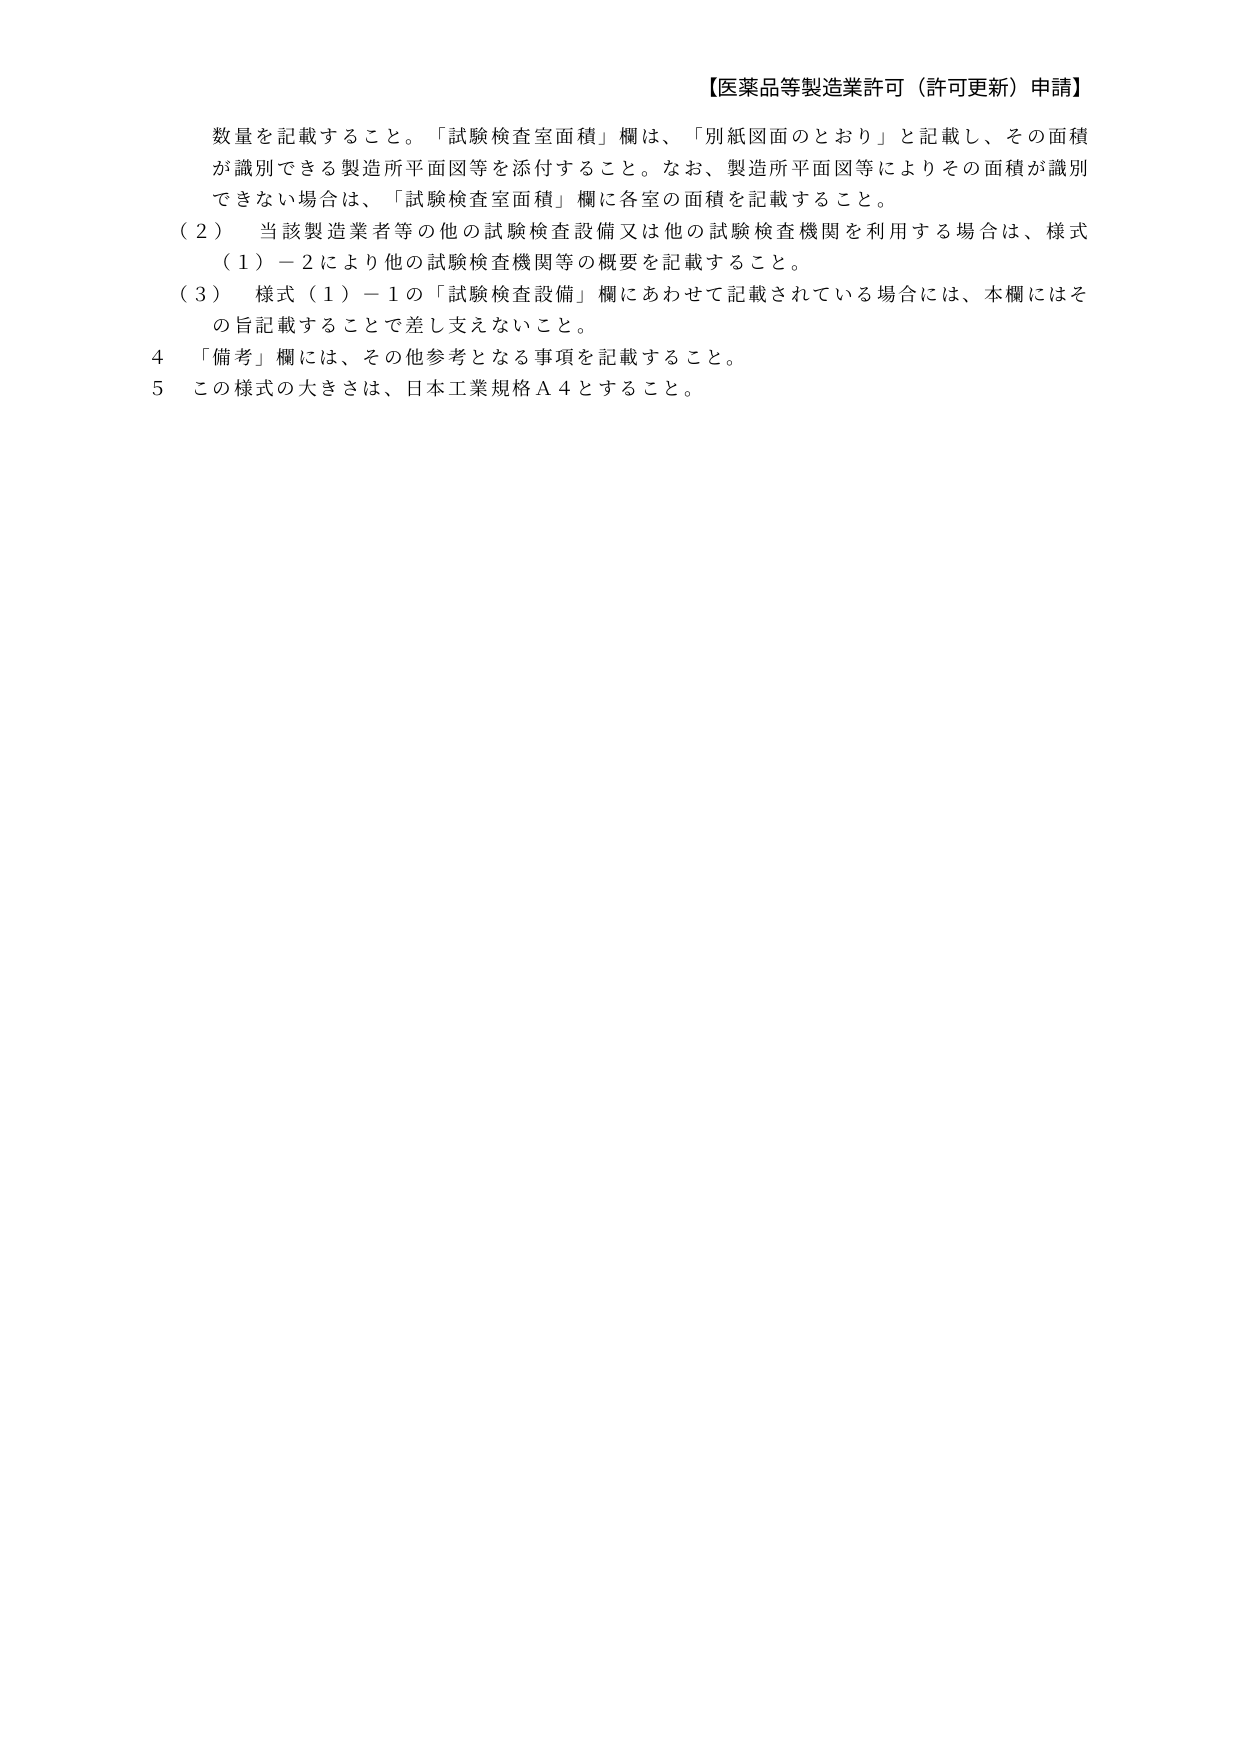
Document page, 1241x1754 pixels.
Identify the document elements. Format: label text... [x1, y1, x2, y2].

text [159, 119, 1092, 214]
text （２） 当該製造業者等の他の試験検査設備又は他の試験検査機関を利用する場合は、様式（１）－２により他の試験検査機関等の概要を記載すること。 [159, 214, 1092, 277]
text （３） 様式（１）－１の「試験検査設備」欄にあわせて記載されている場合には、本欄にはその旨記載することで差し支えないこと。 [159, 277, 1092, 340]
text ５ この様式の大きさは、日本工業規格Ａ４とすること。 [148, 372, 1092, 403]
text ４ 「備考」欄には、その他参考となる事項を記載すること。 [148, 340, 1092, 372]
